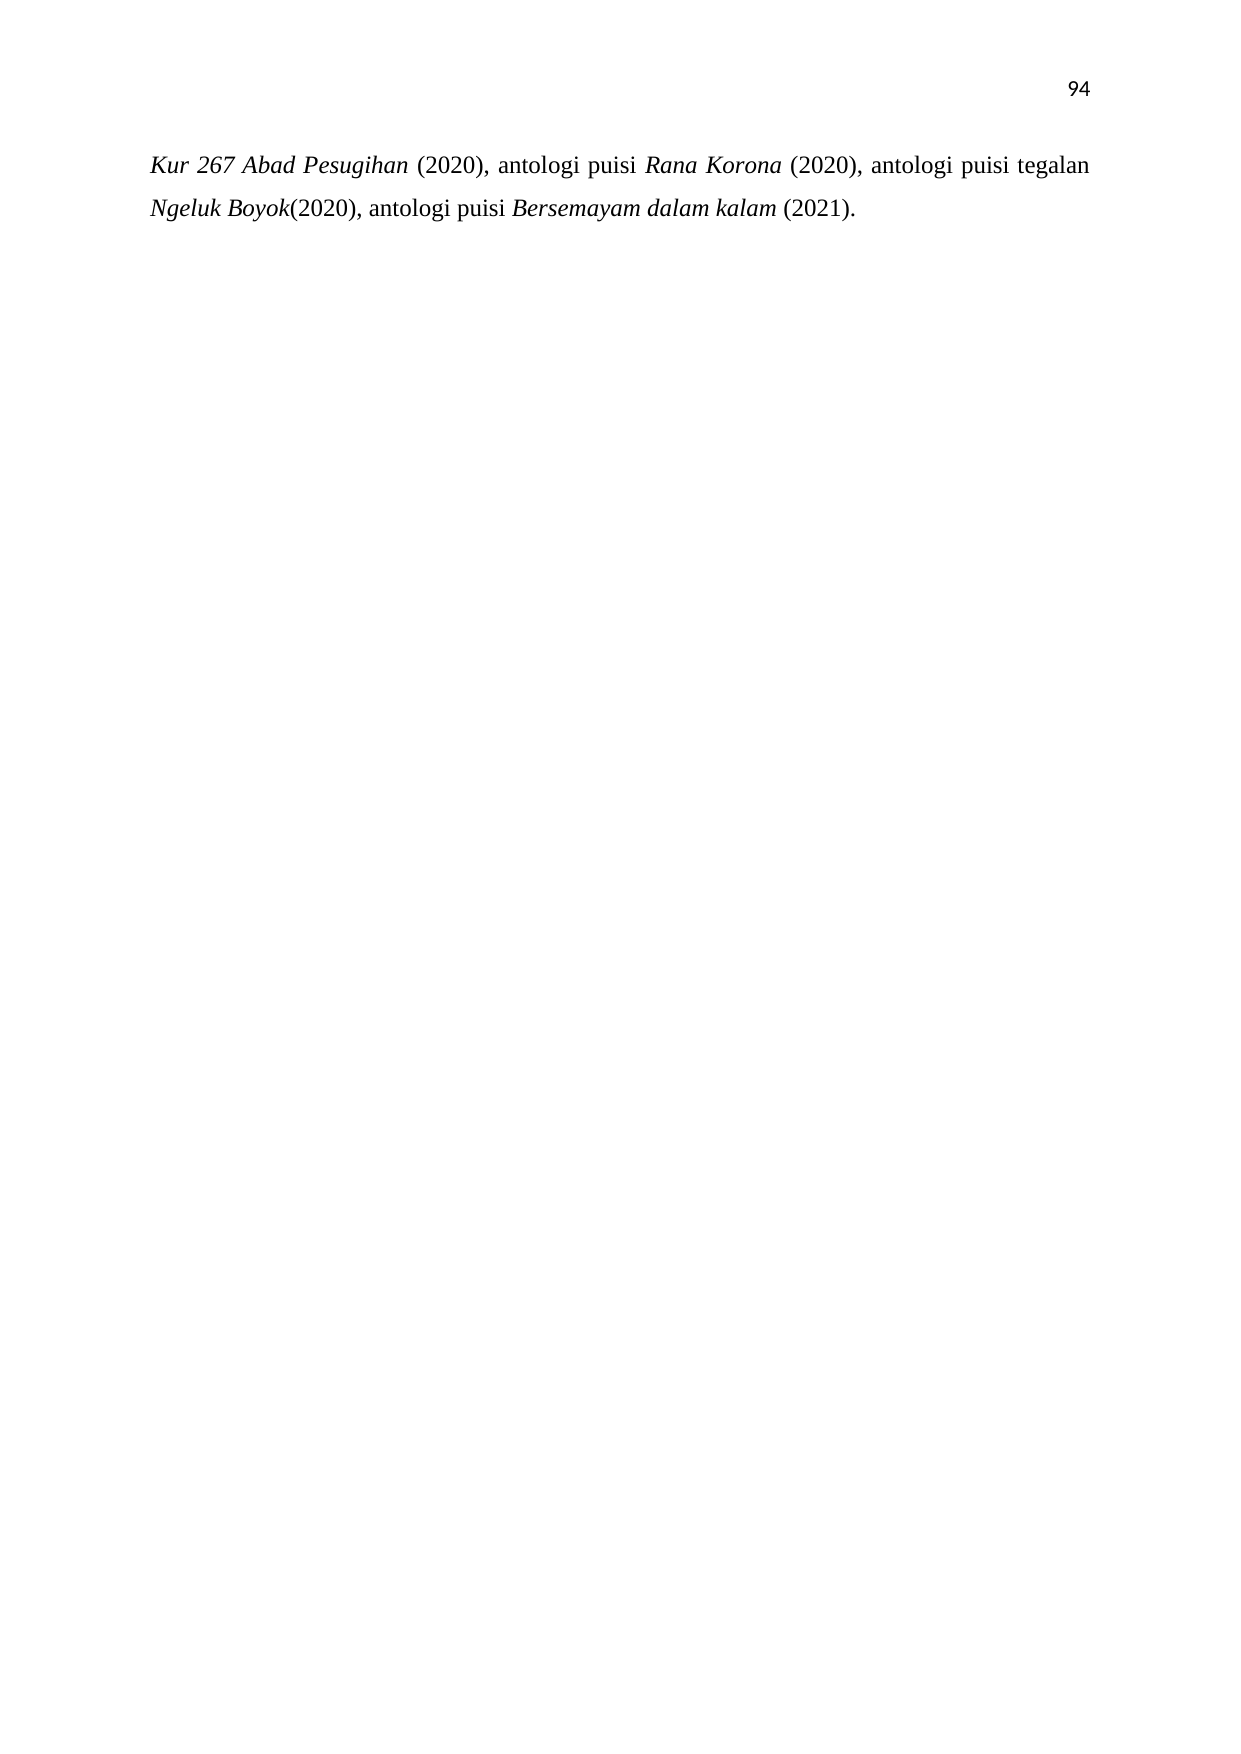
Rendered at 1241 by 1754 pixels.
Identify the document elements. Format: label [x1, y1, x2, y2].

text [150, 150, 1090, 222]
